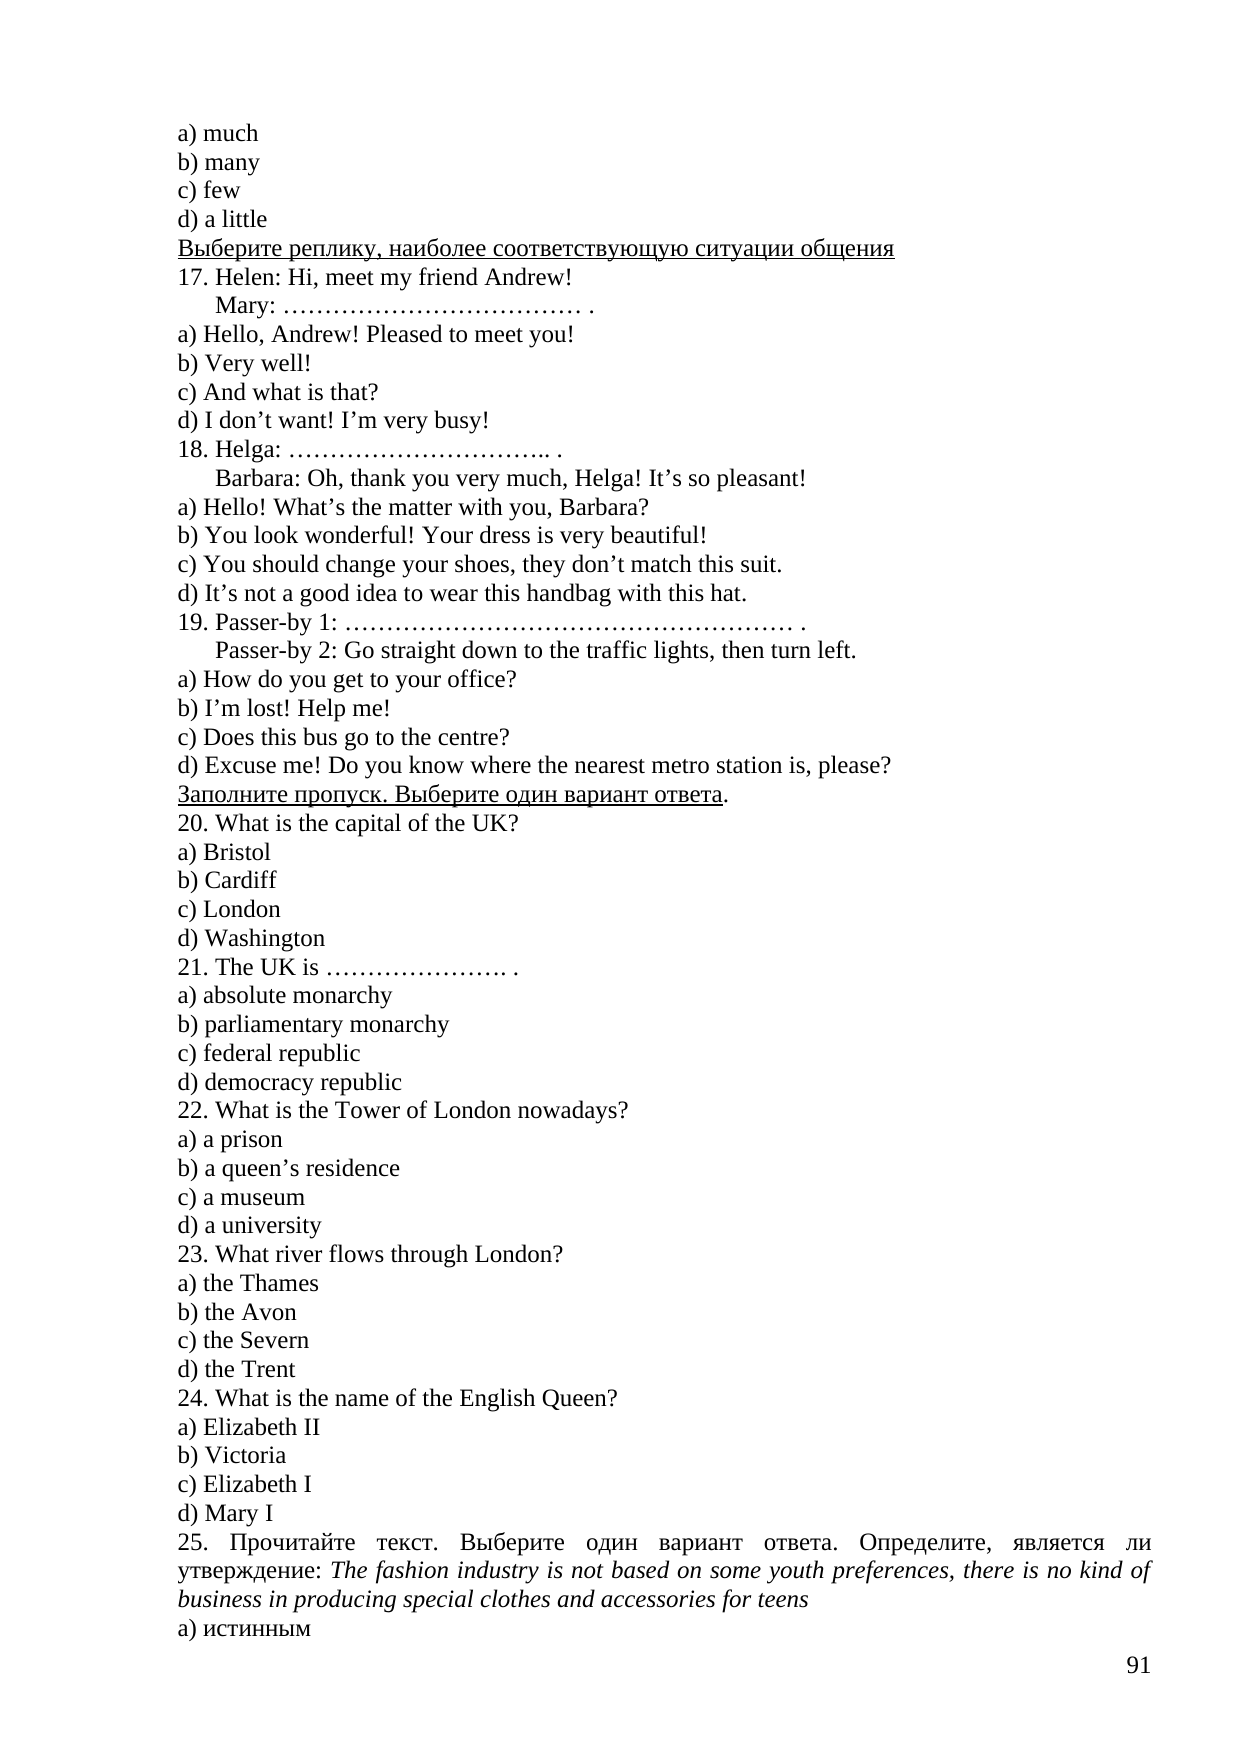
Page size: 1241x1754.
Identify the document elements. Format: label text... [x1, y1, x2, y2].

text c) You should change your shoes, they don’t match this suit. [177, 549, 1152, 578]
text a) absolute monarchy [177, 981, 1152, 1009]
text 17. Helen: Hi, meet my friend Andrew! [177, 262, 1152, 291]
text 18. Helga: ………………………….. . [177, 434, 1152, 463]
text b) Victoria [177, 1441, 1152, 1469]
text d) a university [177, 1211, 1152, 1239]
text a) Elizabeth II [177, 1412, 1152, 1441]
text Barbara: Oh, thank you very much, Helga! It’s so pleasant! [177, 463, 1152, 492]
text b) You look wonderful! Your dress is very beautiful! [177, 521, 1152, 549]
text c) federal republic [177, 1038, 1152, 1067]
text b) parliamentary monarchy [177, 1009, 1152, 1038]
text 20. What is the capital of the UK? [177, 808, 1152, 837]
text c) the Severn [177, 1326, 1152, 1354]
text d) the Trent [177, 1354, 1152, 1383]
text c) Does this bus go to the centre? [177, 722, 1152, 751]
text c) Elizabeth I [177, 1469, 1152, 1498]
text Заполните пропуск. Выберите один вариант ответа. [177, 779, 1152, 808]
text d) Washington [177, 923, 1152, 952]
text b) many [177, 147, 1152, 176]
text d) a little [177, 204, 1152, 233]
text 19. Passer-by 1: ……………………………………………… . [177, 607, 1152, 636]
text c) a museum [177, 1182, 1152, 1211]
text a) much [177, 118, 1152, 147]
text 25. Прочитайте текст. Выберите один вариант ответа. Определите, является ли утверждение: The fashion industry is not based on some youth preferences, there is no kind of business in producing special clothes and accessories for teens [177, 1527, 1152, 1613]
text b) the Avon [177, 1297, 1152, 1326]
text a) Bristol [177, 837, 1152, 866]
text 23. What river flows through London? [177, 1239, 1152, 1268]
text 22. What is the Tower of London nowadays? [177, 1096, 1152, 1124]
text c) few [177, 176, 1152, 204]
text 24. What is the name of the English Queen? [177, 1383, 1152, 1412]
text b) Cardiff [177, 866, 1152, 894]
text d) Excuse me! Do you know where the nearest metro station is, please? [177, 751, 1152, 779]
text Выберите реплику, наиболее соответствующую ситуации общения [177, 233, 1152, 262]
text Passer-by 2: Go straight down to the traffic lights, then turn left. [177, 636, 1152, 664]
text a) a prison [177, 1124, 1152, 1153]
text c) And what is that? [177, 377, 1152, 406]
text a) истинным [177, 1613, 1152, 1642]
text d) democracy republic [177, 1067, 1152, 1096]
text d) It’s not a good idea to wear this handbag with this hat. [177, 578, 1152, 607]
text a) Hello, Andrew! Pleased to meet you! [177, 319, 1152, 348]
text a) the Thames [177, 1268, 1152, 1297]
text d) Mary I [177, 1498, 1152, 1527]
text b) a queen’s residence [177, 1153, 1152, 1182]
text a) Hello! What’s the matter with you, Barbara? [177, 492, 1152, 521]
text c) London [177, 894, 1152, 923]
text Mary: ……………………………… . [177, 291, 1152, 319]
text b) Very well! [177, 348, 1152, 377]
text a) How do you get to your office? [177, 664, 1152, 693]
text b) I’m lost! Help me! [177, 693, 1152, 722]
text d) I don’t want! I’m very busy! [177, 406, 1152, 434]
text 21. The UK is …………………. . [177, 952, 1152, 981]
